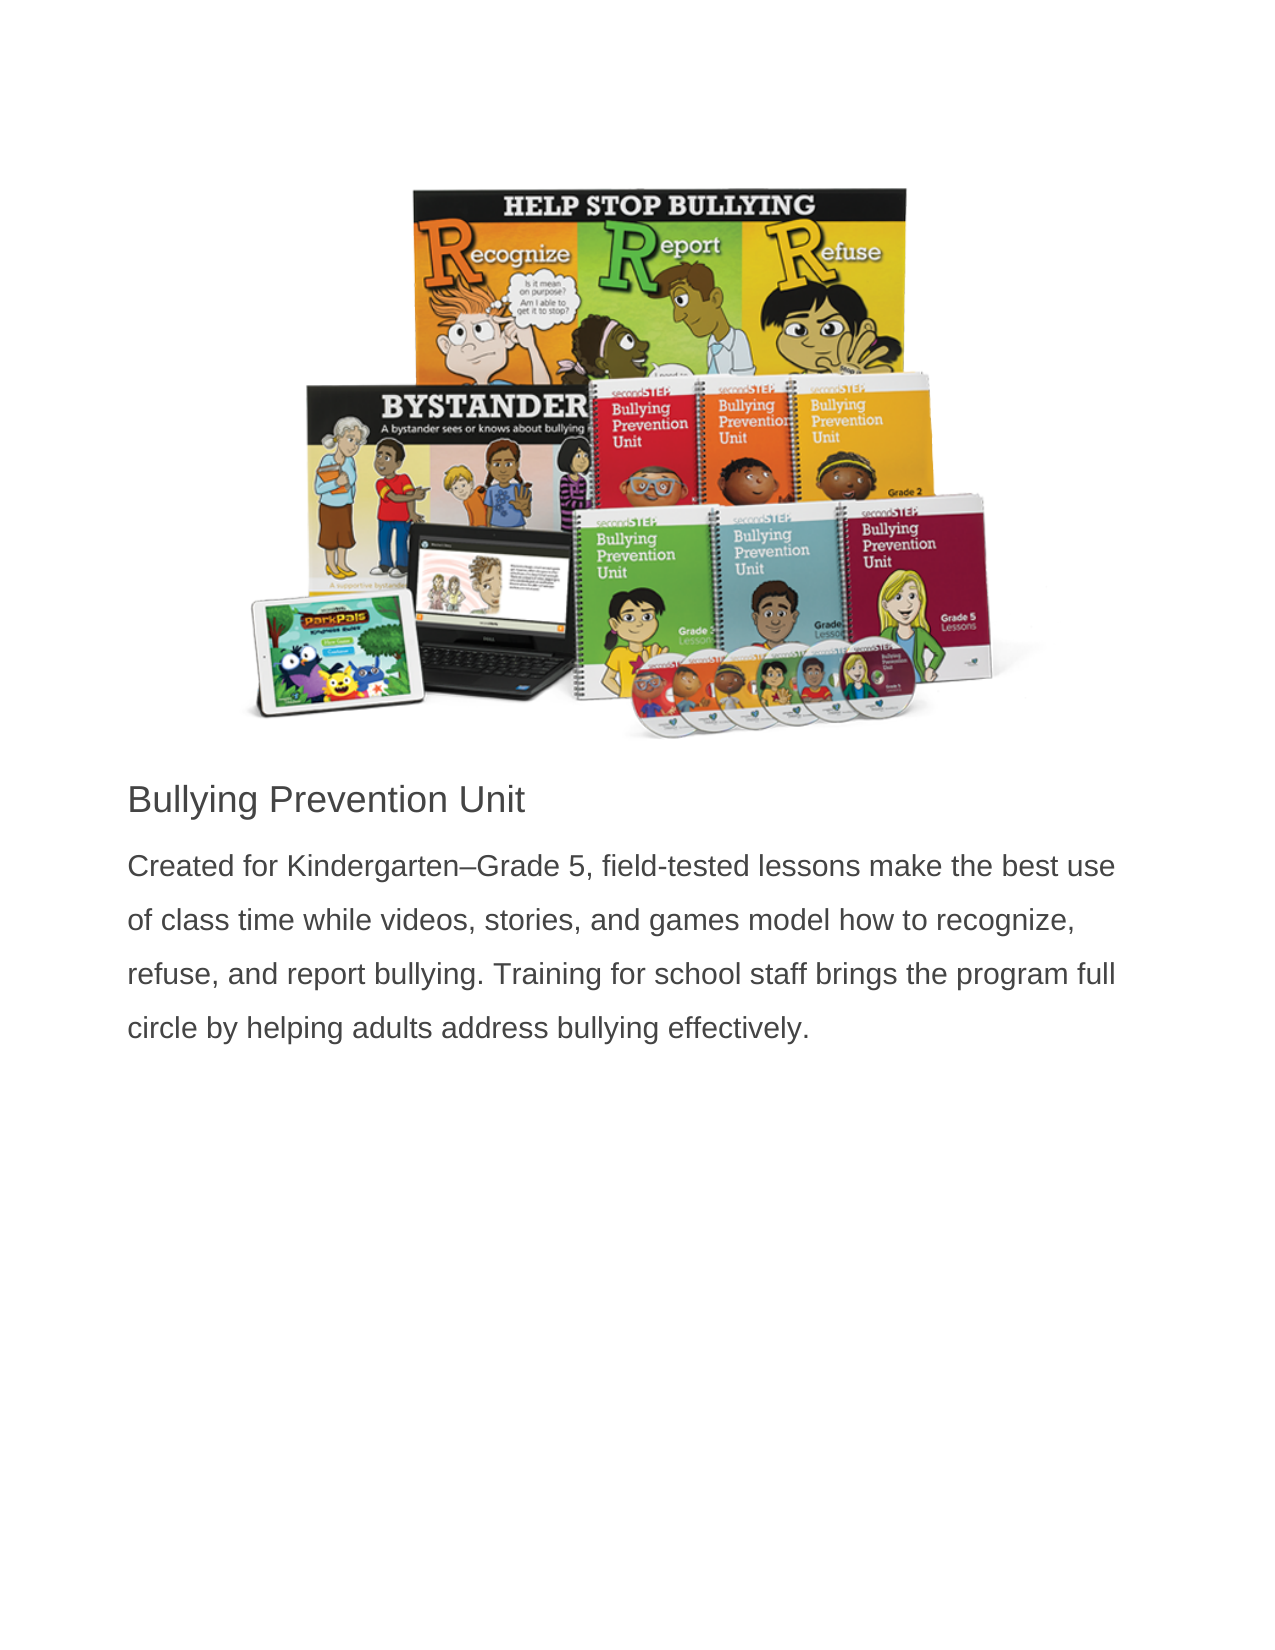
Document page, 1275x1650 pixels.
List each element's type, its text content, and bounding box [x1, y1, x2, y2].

subtitle Bullying Prevention Unit [127, 777, 1148, 820]
text Created for Kindergarten–Grade 5, field-tested lessons make the best use of class time while videos, stories, and games model how to recognize, refuse, and report bullying. Training for school staff brings the program full circle by helping adults address bullying effectively. [127, 848, 1148, 1044]
picture [127, 150, 1103, 761]
